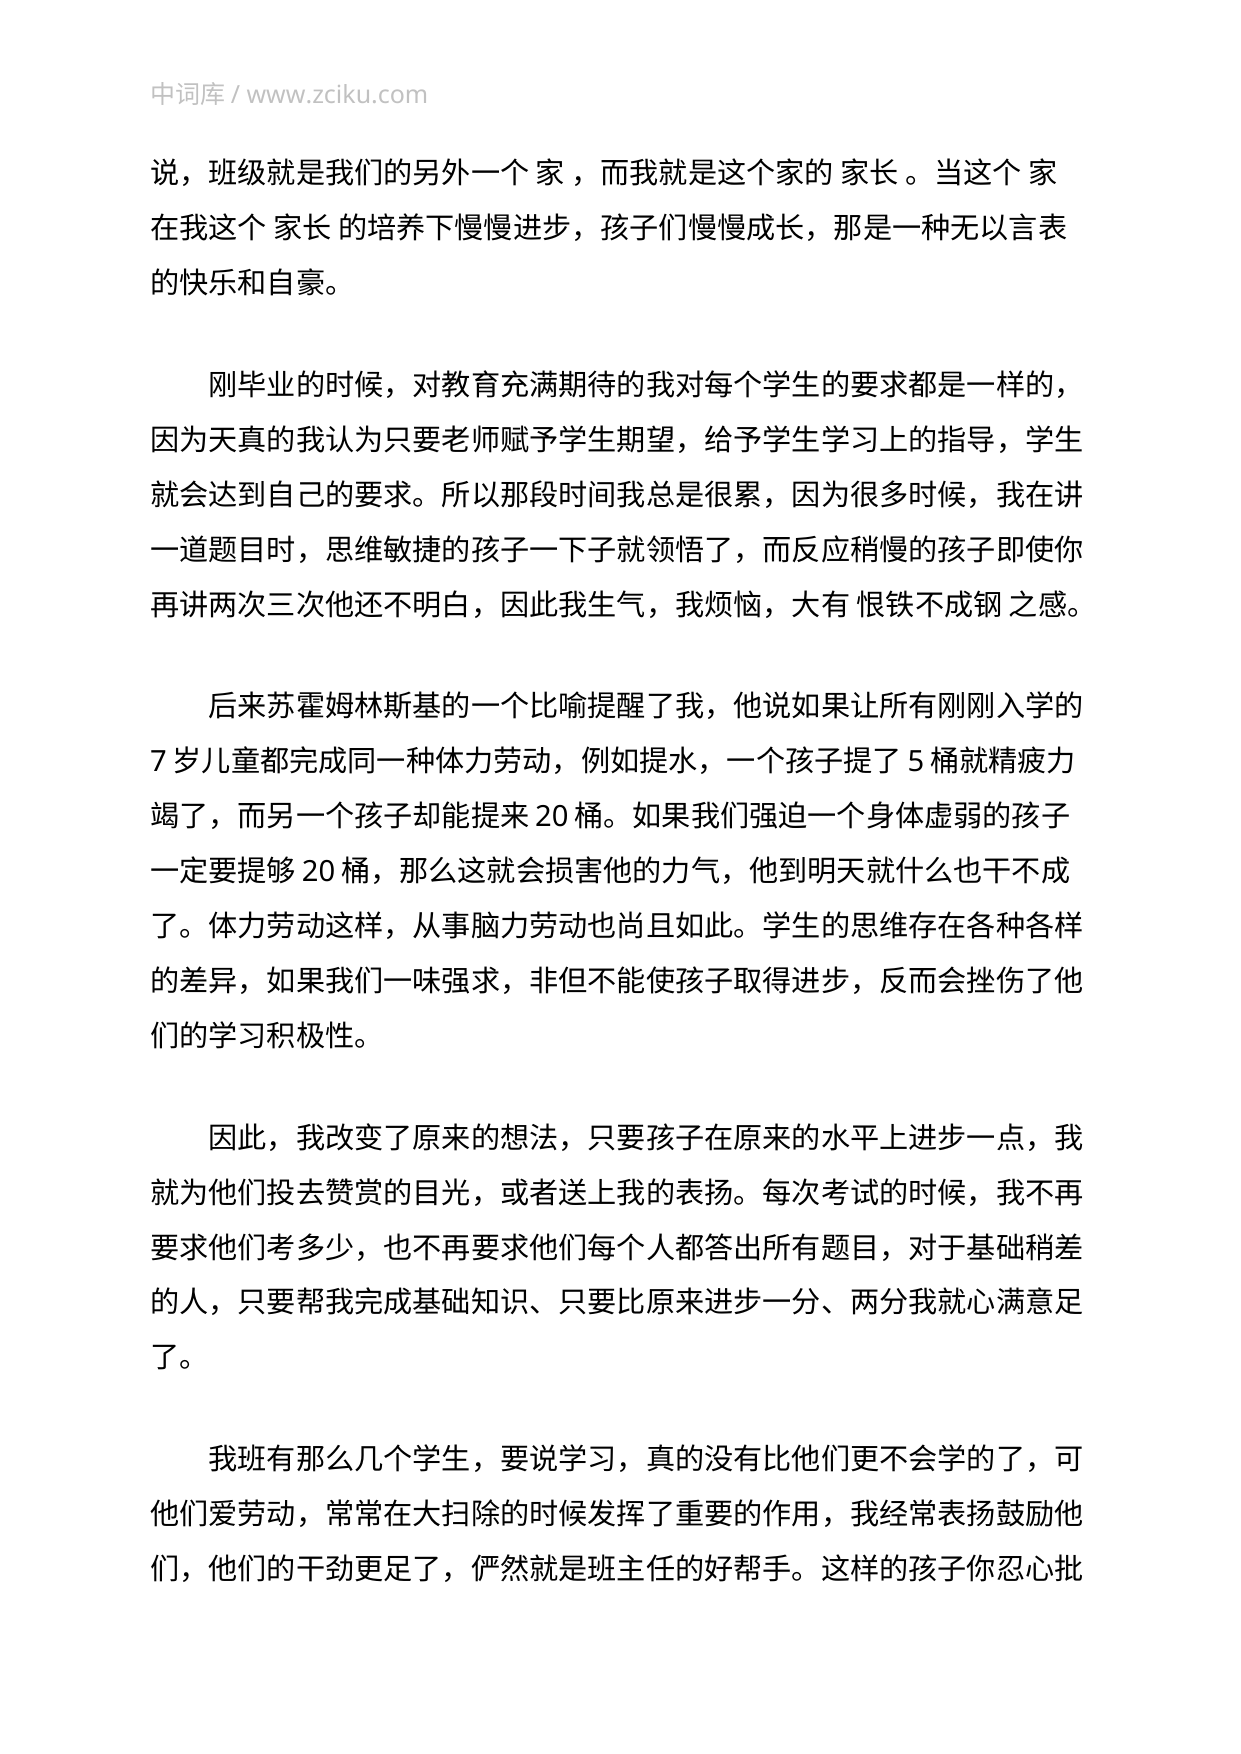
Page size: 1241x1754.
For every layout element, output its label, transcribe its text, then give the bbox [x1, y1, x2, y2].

text 刚毕业的时候，对教育充满期待的我对每个学生的要求都是一样的，因为天真的我认为只要老师赋予学生期望，给予学生学习上的指导，学生就会达到自己的要求。所以那段时间我总是很累，因为很多时候，我在讲一道题目时，思维敏捷的孩子一下子就领悟了，而反应稍慢的孩子即使你再讲两次三次他还不明白，因此我生气，我烦恼，大有 恨铁不成钢 之感。 [150, 362, 1090, 623]
text 因此，我改变了原来的想法，只要孩子在原来的水平上进步一点，我就为他们投去赞赏的目光，或者送上我的表扬。每次考试的时候，我不再要求他们考多少，也不再要求他们每个人都答出所有题目，对于基础稍差的人，只要帮我完成基础知识、只要比原来进步一分、两分我就心满意足了。 [150, 1114, 1090, 1376]
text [150, 150, 1090, 302]
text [150, 1436, 1090, 1588]
text 后来苏霍姆林斯基的一个比喻提醒了我，他说如果让所有刚刚入学的7岁儿童都完成同一种体力劳动，例如提水，一个孩子提了5桶就精疲力竭了，而另一个孩子却能提来20桶。如果我们强迫一个身体虚弱的孩子一定要提够20桶，那么这就会损害他的力气，他到明天就什么也干不成了。体力劳动这样，从事脑力劳动也尚且如此。学生的思维存在各种各样的差异，如果我们一味强求，非但不能使孩子取得进步，反而会挫伤了他们的学习积极性。 [150, 683, 1090, 1055]
